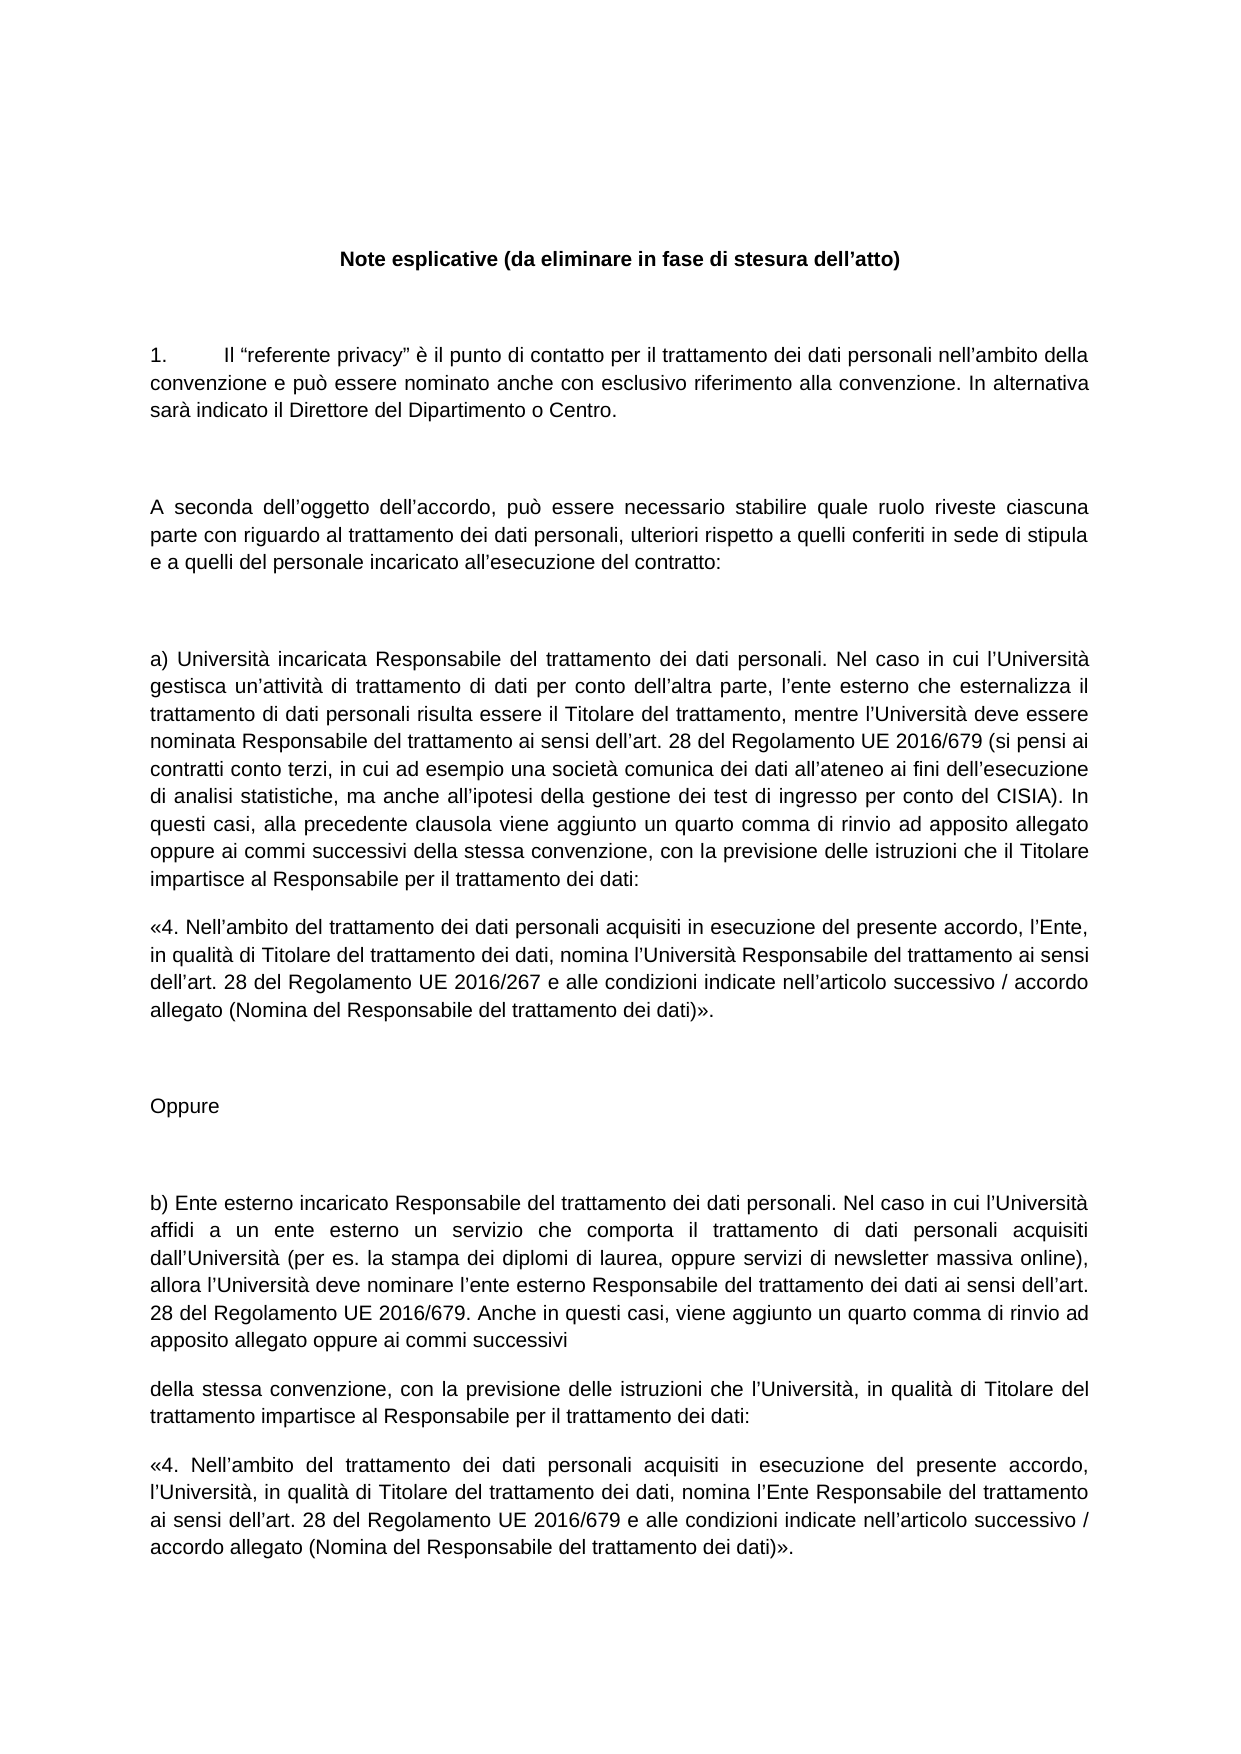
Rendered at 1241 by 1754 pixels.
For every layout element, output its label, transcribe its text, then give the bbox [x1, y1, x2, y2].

text Note esplicative (da eliminare in fase di stesura dell’atto) [150, 247, 1090, 271]
text A seconda dell’oggetto dell’accordo, può essere necessario stabilire quale ruolo riveste ciascuna parte con riguardo al trattamento dei dati personali, ulteriori rispetto a quelli conferiti in sede di stipula e a quelli del personale incaricato all’esecuzione del contratto: [150, 495, 1090, 574]
text Oppure [150, 1094, 1090, 1118]
text «4. Nell’ambito del trattamento dei dati personali acquisiti in esecuzione del presente accordo, l’Ente, in qualità di Titolare del trattamento dei dati, nomina l’Università Responsabile del trattamento ai sensi dell’art. 28 del Regolamento UE 2016/267 e alle condizioni indicate nell’articolo successivo / accordo allegato (Nomina del Responsabile del trattamento dei dati)». [150, 915, 1090, 1021]
text «4. Nell’ambito del trattamento dei dati personali acquisiti in esecuzione del presente accordo, l’Università, in qualità di Titolare del trattamento dei dati, nomina l’Ente Responsabile del trattamento ai sensi dell’art. 28 del Regolamento UE 2016/679 e alle condizioni indicate nell’articolo successivo / accordo allegato (Nomina del Responsabile del trattamento dei dati)». [150, 1452, 1090, 1559]
text b) Ente esterno incaricato Responsabile del trattamento dei dati personali. Nel caso in cui l’Università affidi a un ente esterno un servizio che comporta il trattamento di dati personali acquisiti dall’Università (per es. la stampa dei diplomi di laurea, oppure servizi di newsletter massiva online), allora l’Università deve nominare l’ente esterno Responsabile del trattamento dei dati ai sensi dell’art. 28 del Regolamento UE 2016/679. Anche in questi casi, viene aggiunto un quarto comma di rinvio ad apposito allegato oppure ai commi successivi [150, 1191, 1090, 1352]
text a) Università incaricata Responsabile del trattamento dei dati personali. Nel caso in cui l’Università gestisca un’attività di trattamento di dati per conto dell’altra parte, l’ente esterno che esternalizza il trattamento di dati personali risulta essere il Titolare del trattamento, mentre l’Università deve essere nominata Responsabile del trattamento ai sensi dell’art. 28 del Regolamento UE 2016/679 (si pensi ai contratti conto terzi, in cui ad esempio una società comunica dei dati all’ateneo ai fini dell’esecuzione di analisi statistiche, ma anche all’ipotesi della gestione dei test di ingresso per conto del CISIA). In questi casi, alla precedente clausola viene aggiunto un quarto comma di rinvio ad apposito allegato oppure ai commi successivi della stessa convenzione, con la previsione delle istruzioni che il Titolare impartisce al Responsabile per il trattamento dei dati: [150, 647, 1090, 891]
text della stessa convenzione, con la previsione delle istruzioni che l’Università, in qualità di Titolare del trattamento impartisce al Responsabile per il trattamento dei dati: [150, 1377, 1090, 1428]
text 1. Il “referente privacy” è il punto di contatto per il trattamento dei dati personali nell’ambito della convenzione e può essere nominato anche con esclusivo riferimento alla convenzione. In alternativa sarà indicato il Direttore del Dipartimento o Centro. [150, 343, 1090, 422]
